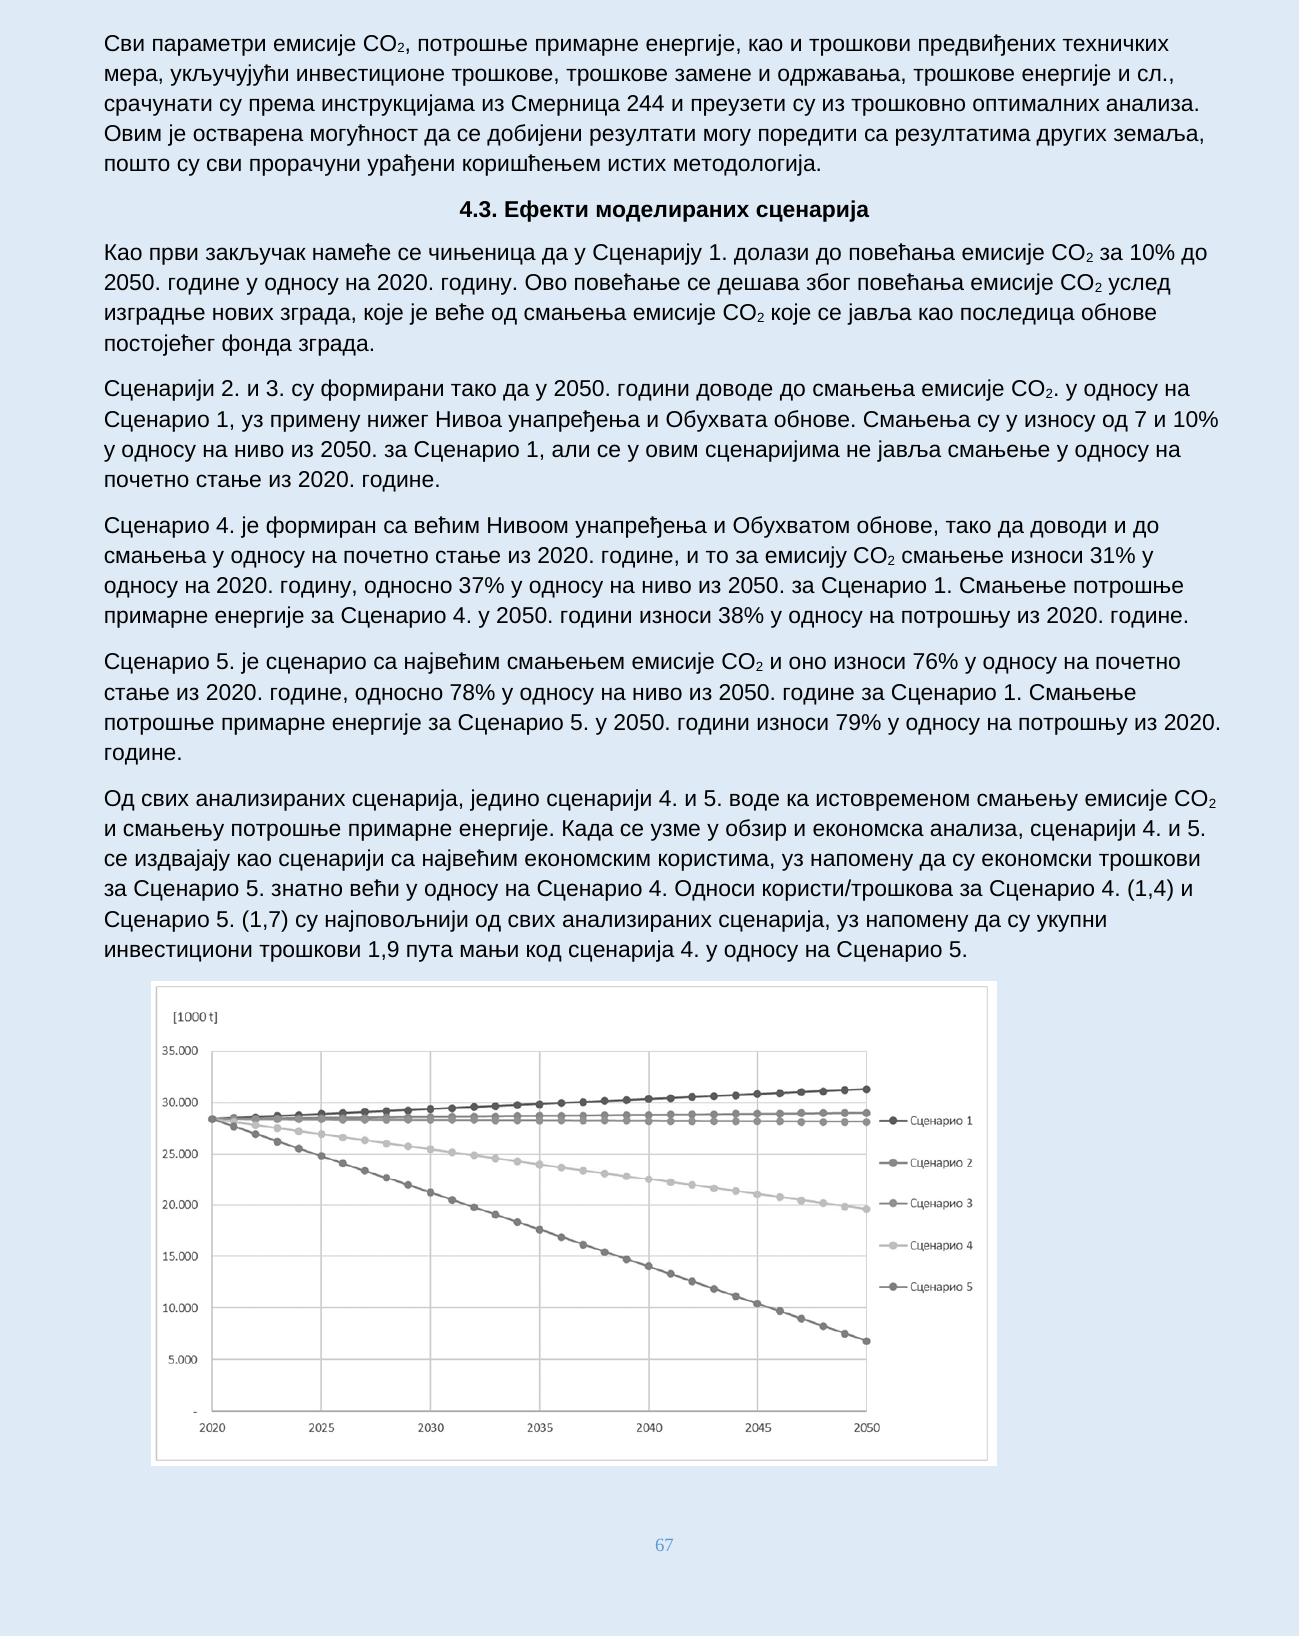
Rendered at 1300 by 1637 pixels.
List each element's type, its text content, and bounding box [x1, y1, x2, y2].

text Сви параметри емисије CO2, потрошње примарне енергије, као и трошкови предвиђених техничких мера, укључујући инвестиционе трошкове, трошкове замене и одржавања, трошкове енергије и сл., срачунати су према инструкцијама из Смерница 244 и преузети су из трошковно оптималних анализа. Овим је остварена могућност да се добијени резултати могу поредити са резултатима других земаља, пошто су сви прорачуни урађени коришћењем истих методологија. [103, 29, 1225, 177]
text Сценарији 2. и 3. су формирани тако да у 2050. години доводе до смањења емисије CO2. у односу на Сценарио 1, уз примену нижег Нивоа унапређења и Обухвата обнове. Смањења су у износу од 7 и 10% у односу на ниво из 2050. за Сценарио 1, али се у овим сценаријима не јавља смањење у односу на почетно стање из 2020. године. [103, 375, 1225, 492]
text 4.3. Ефекти моделираних сценарија [103, 196, 1225, 223]
text Сценарио 4. је формиран са већим Нивоом унапређења и Обухватом обнове, тако да доводи и до смањења у односу на почетно стање из 2020. године, и то за емисију CO2 смањење износи 31% у односу на 2020. годину, односно 37% у односу на ниво из 2050. за Сценарио 1. Смањење потрошње примарне енергије за Сценарио 4. у 2050. години износи 38% у односу на потрошњу из 2020. године. [103, 512, 1225, 629]
text Од свих анализираних сценарија, једино сценарији 4. и 5. воде ка истовременом смањењу емисије CO2 и смањењу потрошње примарне енергије. Када се узме у обзир и економска анализа, сценарији 4. и 5. се издвајају као сценарији са највећим економским користима, уз напомену да су економски трошкови за Сценарио 5. знатно већи у односу на Сценарио 4. Односи користи/трошкова за Сценарио 4. (1,4) и Сценарио 5. (1,7) су најповољнији од свих анализираних сценарија, уз напомену да су укупни инвестициони трошкови 1,9 пута мањи код сценарија 4. у односу на Сценарио 5. [103, 785, 1225, 962]
picture [103, 981, 1045, 1466]
text Сценарио 5. је сценарио са највећим смањењем емисије CO2 и оно износи 76% у односу на почетно стање из 2020. године, односно 78% у односу на ниво из 2050. године за Сценарио 1. Смањење потрошње примарне енергије за Сценарио 5. у 2050. години износи 79% у односу на потрошњу из 2020. године. [103, 648, 1225, 765]
text Као први закључак намеће се чињеница да у Сценарију 1. долази до повећања емисије CO2 за 10% до 2050. године у односу на 2020. годину. Ово повећање се дешава због повећања емисије CO2 услед изградње нових зграда, које је веће од смањења емисије CO2 које се јавља као последица обнове постојећег фонда зграда. [103, 239, 1225, 356]
